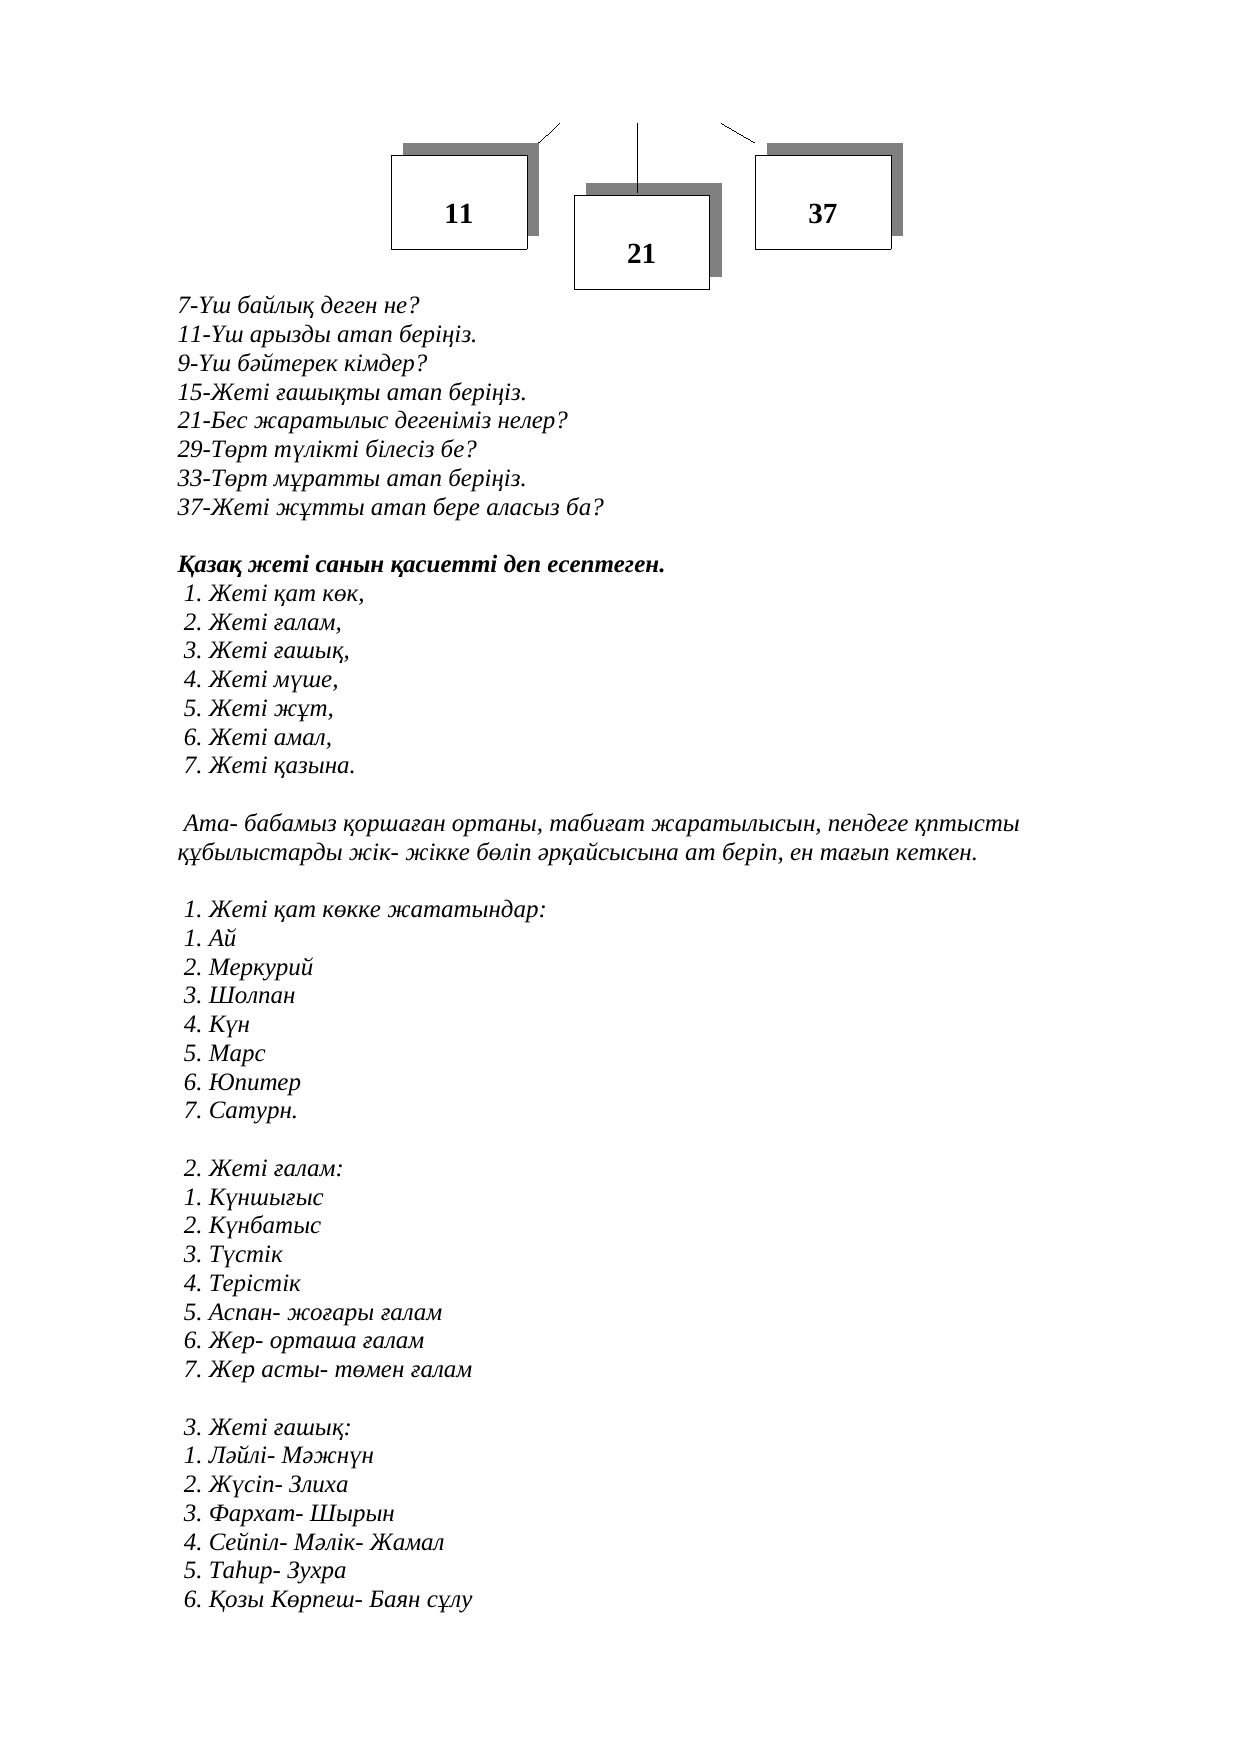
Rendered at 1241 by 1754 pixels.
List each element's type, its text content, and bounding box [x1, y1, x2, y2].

text 4. Терістік [177, 1268, 1152, 1297]
text 7-Үш байлық деген не? [177, 291, 1152, 319]
text 21-Бес жаратылыс дегеніміз нелер? [177, 406, 1152, 434]
text 29-Төрт түлікті білесіз бе? [177, 434, 1152, 463]
text 4. Жеті мүше, [177, 664, 1152, 693]
text 3. Шолпан [177, 981, 1152, 1009]
text 1. Ләйлі- Мәжнүн [177, 1441, 1152, 1469]
text 33-Төрт мұратты атап беріңіз. [177, 463, 1152, 492]
text 3. Жеті ғашық: [177, 1412, 1152, 1441]
text 6. Жер- орташа ғалам [177, 1326, 1152, 1354]
text 4. Күн [177, 1009, 1152, 1038]
text 2. Меркурий [177, 952, 1152, 981]
text 1. Жеті қат көк, [177, 578, 1152, 607]
text 1. Ай [177, 923, 1152, 952]
text 3. Жеті ғашық, [177, 636, 1152, 664]
text 7. Жер асты- төмен ғалам [177, 1354, 1152, 1383]
text 5. Аспан- жоғары ғалам [177, 1297, 1152, 1326]
text 6. Қозы Көрпеш- Баян сұлу [177, 1584, 1152, 1613]
text 7. Сатурн. [177, 1096, 1152, 1124]
text 5. Жеті жұт, [177, 693, 1152, 722]
text 9-Үш бәйтерек кімдер? [177, 348, 1152, 377]
text 1. Жеті қат көкке жататындар: [177, 894, 1152, 923]
text 11-Үш арызды атап беріңіз. [177, 319, 1152, 348]
text 2. Күнбатыс [177, 1211, 1152, 1239]
text 2. Жеті ғалам, [177, 607, 1152, 636]
text 6. Жеті амал, [177, 722, 1152, 751]
text 2. Жеті ғалам: [177, 1153, 1152, 1182]
text 7. Жеті қазына. [177, 751, 1152, 779]
text 1. Күншығыс [177, 1182, 1152, 1211]
text 5. Таһир- Зухра [177, 1556, 1152, 1584]
text 6. Юпитер [177, 1067, 1152, 1096]
text 3. Фархат- Шырын [177, 1498, 1152, 1527]
text 5. Марс [177, 1038, 1152, 1067]
text 15-Жеті ғашықты атап беріңіз. [177, 377, 1152, 406]
text 37-Жеті жұтты атап бере аласыз ба? [177, 492, 1152, 521]
text Қазақ жеті санын қасиетті деп есептеген. [177, 549, 1152, 578]
text 2. Жүсіп- Злиха [177, 1469, 1152, 1498]
text 4. Сейпіл- Мәлік- Жамал [177, 1527, 1152, 1556]
text 3. Түстік [177, 1239, 1152, 1268]
text Ата- бабамыз қоршаған ортаны, табиғат жаратылысын, пендеге қптысты құбылыстарды жік- жікке бөліп әрқайсысына ат беріп, ен тағып кеткен. [177, 808, 1152, 866]
